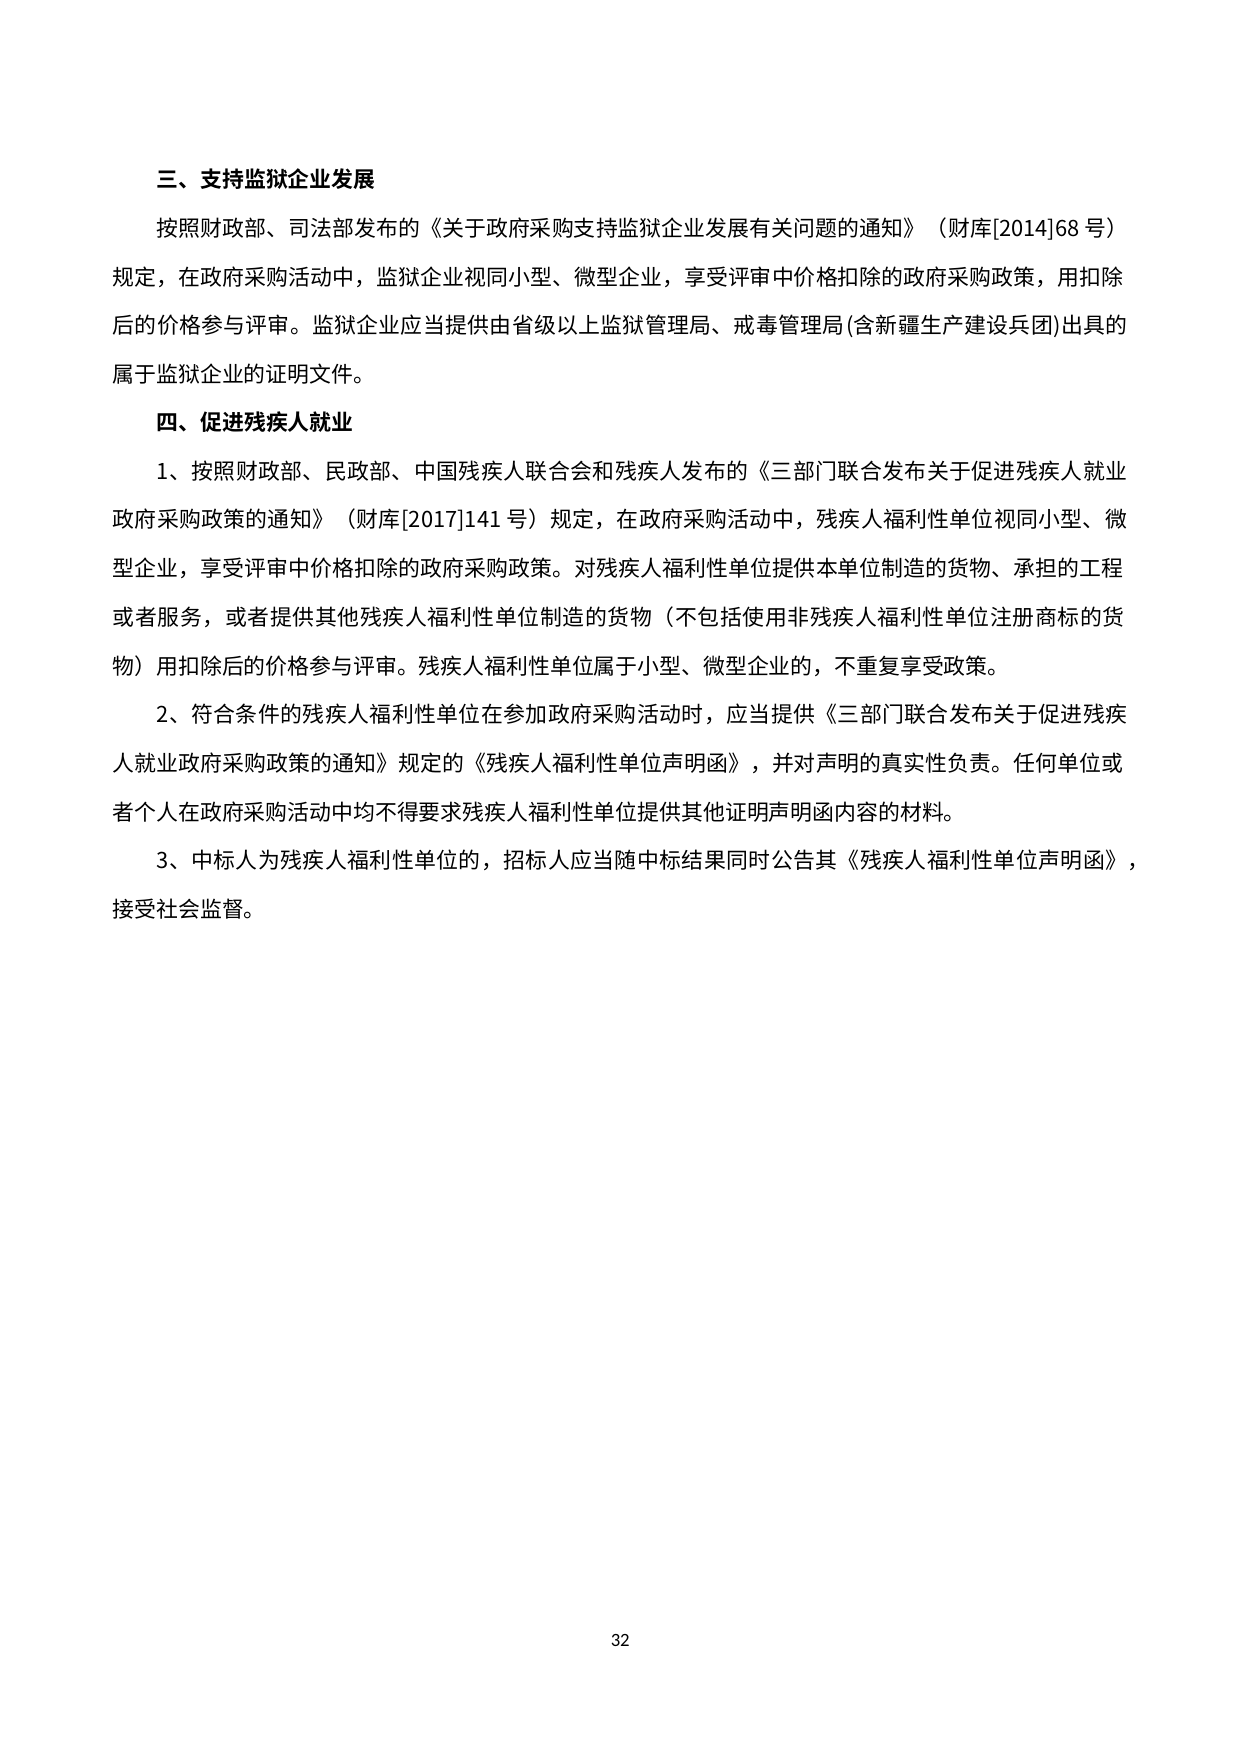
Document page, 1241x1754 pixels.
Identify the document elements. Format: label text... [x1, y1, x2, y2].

text 1、按照财政部、民政部、中国残疾人联合会和残疾人发布的《三部门联合发布关于促进残疾人就业政府采购政策的通知》（财库[2017]141号）规定，在政府采购活动中，残疾人福利性单位视同小型、微型企业，享受评审中价格扣除的政府采购政策。对残疾人福利性单位提供本单位制造的货物、承担的工程或者服务，或者提供其他残疾人福利性单位制造的货物（不包括使用非残疾人福利性单位注册商标的货物）用扣除后的价格参与评审。残疾人福利性单位属于小型、微型企业的，不重复享受政策。 [112, 453, 1128, 681]
text 四、促进残疾人就业 [112, 405, 1128, 437]
text 按照财政部、司法部发布的《关于政府采购支持监狱企业发展有关问题的通知》（财库[2014]68号）规定，在政府采购活动中，监狱企业视同小型、微型企业，享受评审中价格扣除的政府采购政策，用扣除后的价格参与评审。监狱企业应当提供由省级以上监狱管理局、戒毒管理局(含新疆生产建设兵团)出具的属于监狱企业的证明文件。 [112, 210, 1128, 389]
text 三、支持监狱企业发展 [112, 162, 1128, 194]
text 3、中标人为残疾人福利性单位的，招标人应当随中标结果同时公告其《残疾人福利性单位声明函》，接受社会监督。 [112, 842, 1128, 924]
text 2、符合条件的残疾人福利性单位在参加政府采购活动时，应当提供《三部门联合发布关于促进残疾人就业政府采购政策的通知》规定的《残疾人福利性单位声明函》，并对声明的真实性负责。任何单位或者个人在政府采购活动中均不得要求残疾人福利性单位提供其他证明声明函内容的材料。 [112, 697, 1128, 827]
